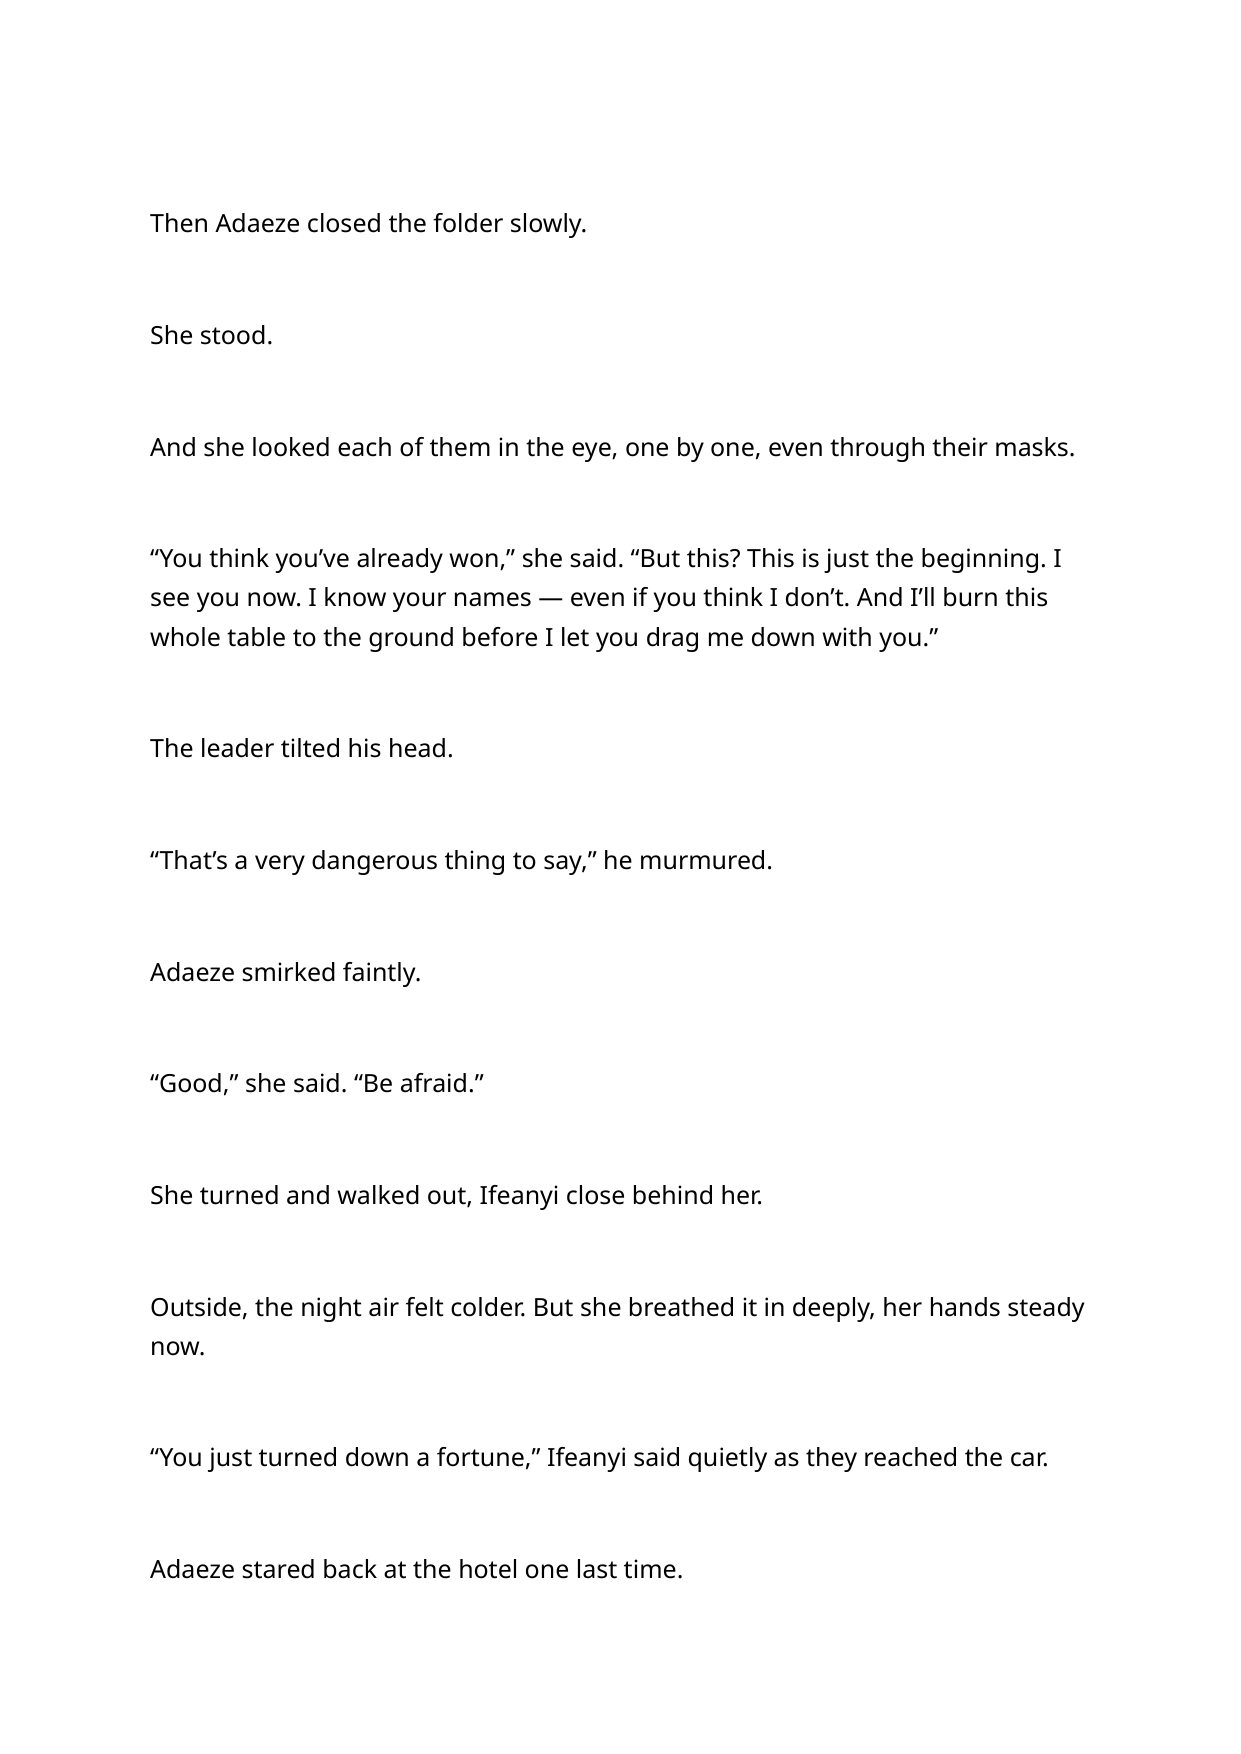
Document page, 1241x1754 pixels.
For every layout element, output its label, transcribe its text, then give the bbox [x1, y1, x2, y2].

text The leader tilted his head. [150, 731, 1090, 765]
text “Good,” she said. “Be afraid.” [150, 1066, 1090, 1100]
text She stood. [150, 317, 1090, 352]
text Then Adaeze closed the folder slowly. [150, 206, 1090, 240]
text Outside, the night air felt colder. But she breathed it in deeply, her hands steady now. [150, 1289, 1090, 1362]
text She turned and walked out, Ifeanyi close behind her. [150, 1177, 1090, 1212]
text “You think you’ve already won,” she said. “But this? This is just the beginning. I see you now. I know your names — even if you think I don’t. And I’ll burn this whole table to the ground before I let you drag me down with you.” [150, 541, 1090, 653]
text Adaeze smirked faintly. [150, 954, 1090, 988]
text Adaeze stared back at the hotel one last time. [150, 1552, 1090, 1586]
text “You just turned down a fortune,” Ifeanyi said quietly as they reached the car. [150, 1440, 1090, 1474]
text And she looked each of them in the eye, one by one, even through their masks. [150, 429, 1090, 463]
text “That’s a very dangerous thing to say,” he murmured. [150, 842, 1090, 877]
